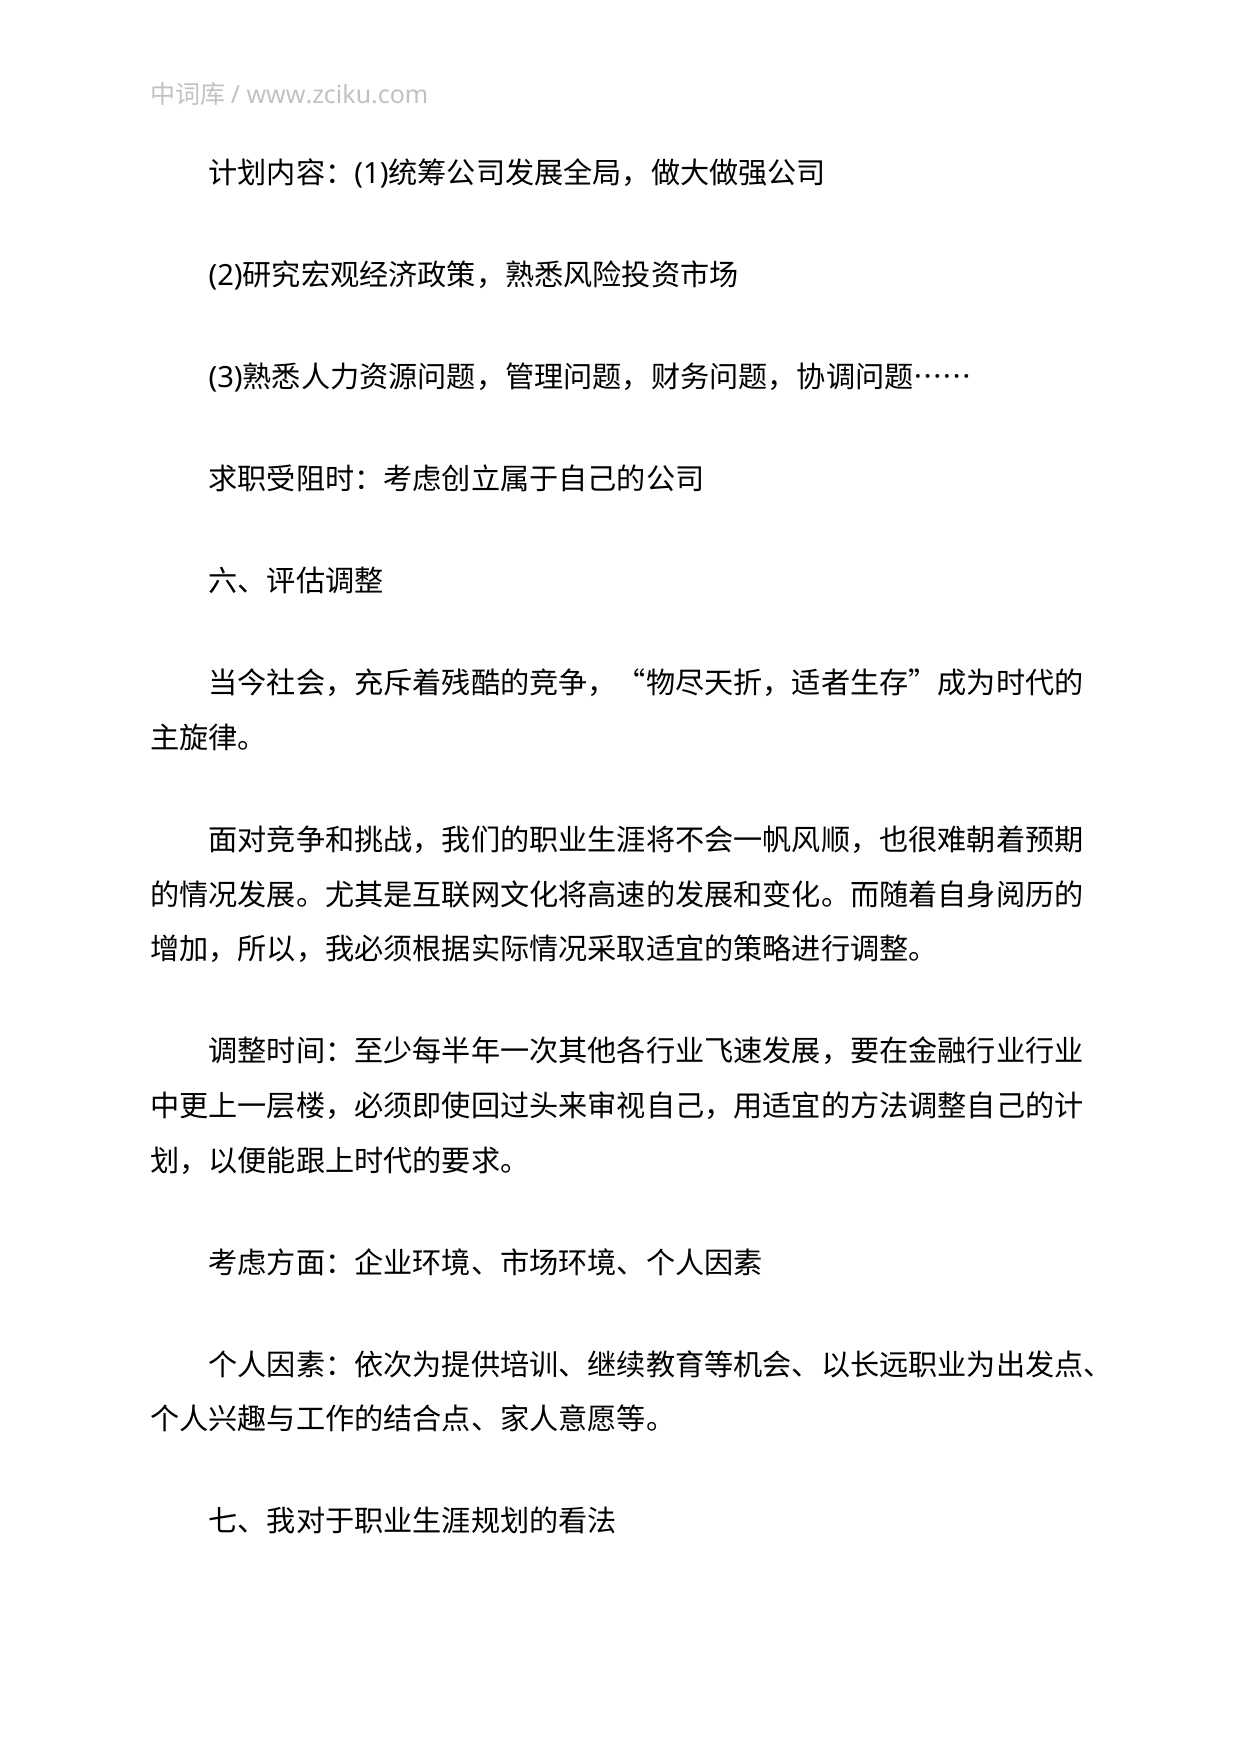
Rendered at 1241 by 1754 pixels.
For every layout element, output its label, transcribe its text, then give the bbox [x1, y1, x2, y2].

text 调整时间：至少每半年一次其他各行业飞速发展，要在金融行业行业中更上一层楼，必须即使回过头来审视自己，用适宜的方法调整自己的计划，以便能跟上时代的要求。 [150, 1028, 1090, 1180]
text 个人因素：依次为提供培训、继续教育等机会、以长远职业为出发点、个人兴趣与工作的结合点、家人意愿等。 [150, 1341, 1090, 1438]
text (3)熟悉人力资源问题，管理问题，财务问题，协调问题…… [150, 354, 1090, 396]
text 六、评估调整 [150, 558, 1090, 600]
text 七、我对于职业生涯规划的看法 [150, 1498, 1090, 1540]
text (2)研究宏观经济政策，熟悉风险投资市场 [150, 252, 1090, 294]
text 当今社会，充斥着残酷的竞争，“物尽天折，适者生存”成为时代的主旋律。 [150, 659, 1090, 757]
text 考虑方面：企业环境、市场环境、个人因素 [150, 1239, 1090, 1282]
text 求职受阻时：考虑创立属于自己的公司 [150, 456, 1090, 498]
text 计划内容：(1)统筹公司发展全局，做大做强公司 [150, 150, 1090, 192]
text 面对竞争和挑战，我们的职业生涯将不会一帆风顺，也很难朝着预期的情况发展。尤其是互联网文化将高速的发展和变化。而随着自身阅历的增加，所以，我必须根据实际情况采取适宜的策略进行调整。 [150, 816, 1090, 968]
